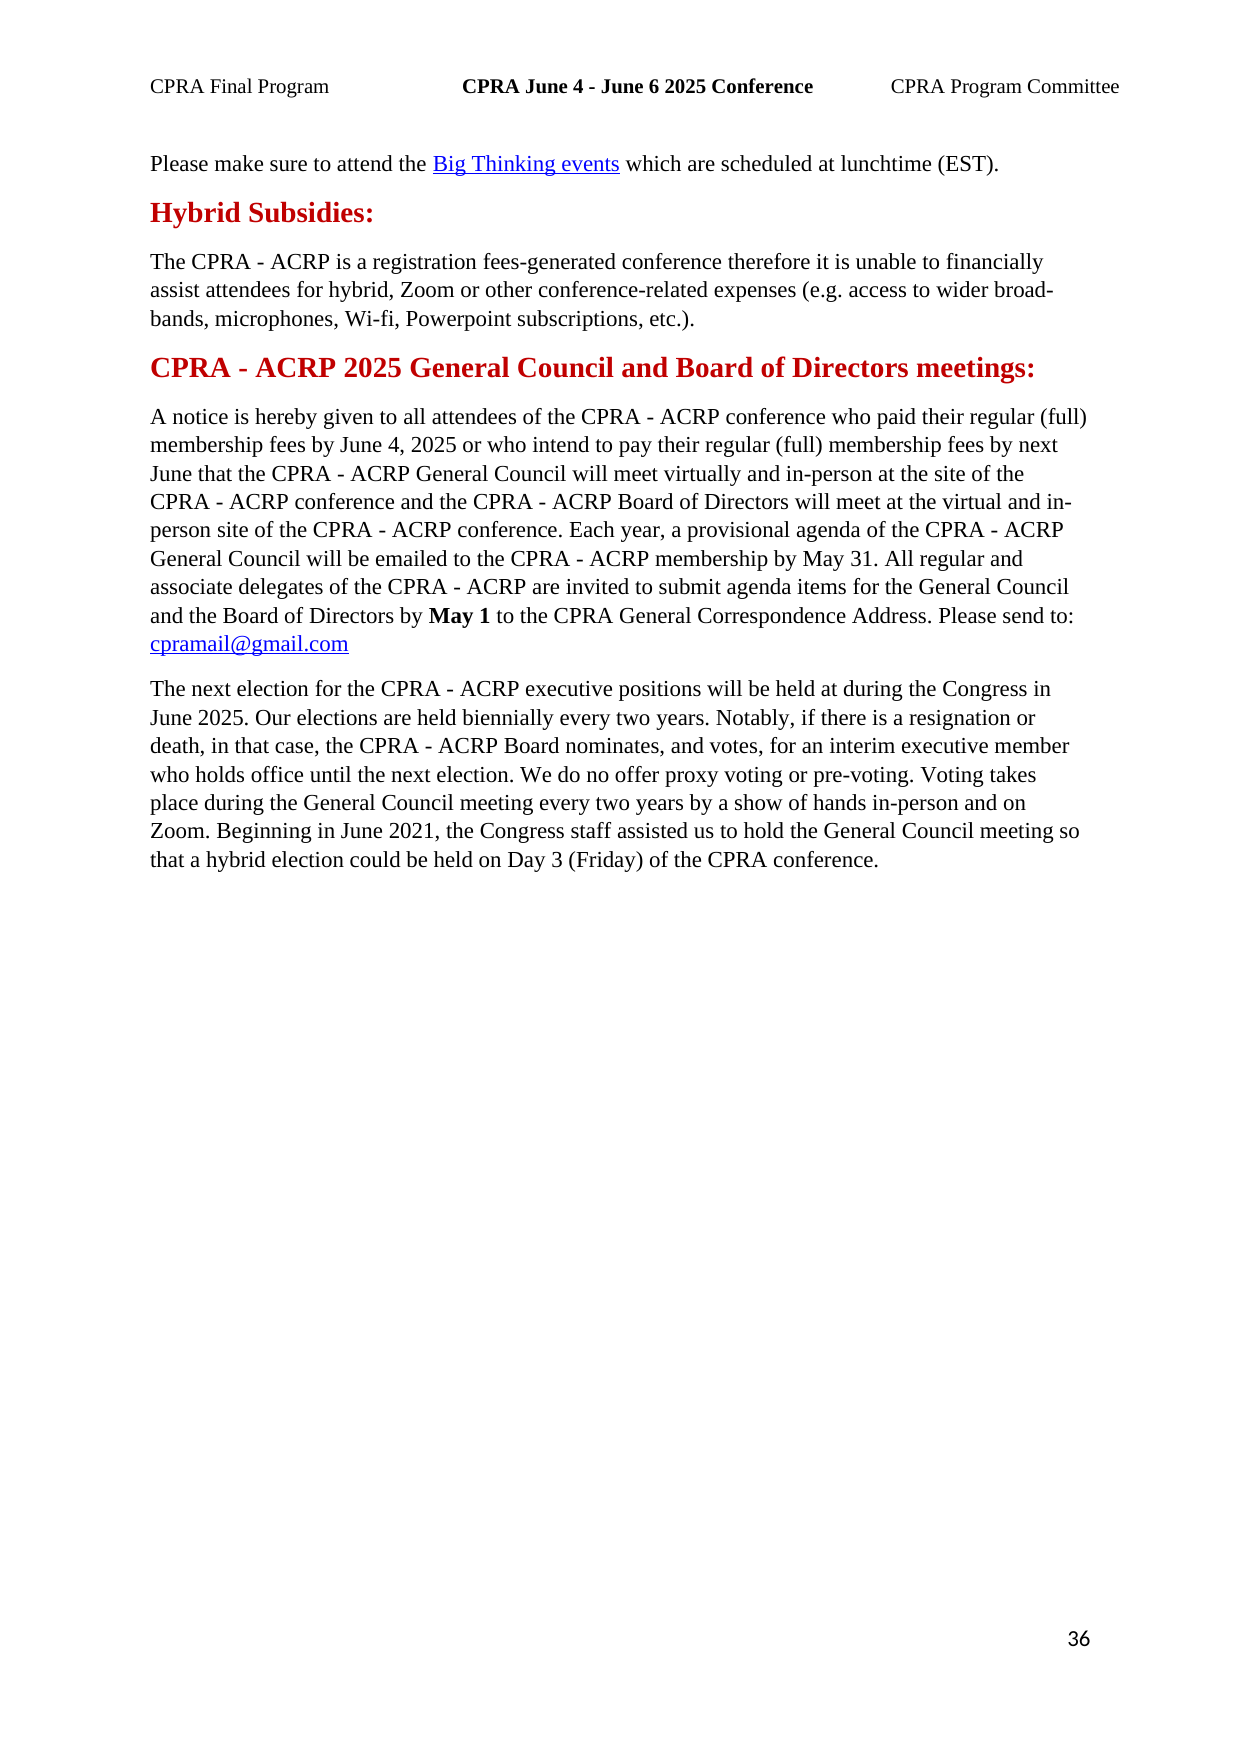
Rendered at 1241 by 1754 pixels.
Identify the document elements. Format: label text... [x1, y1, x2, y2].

text Please make sure to attend the Big Thinking events which are scheduled at lunchtime (EST). [150, 150, 1090, 176]
text CPRA - ACRP 2025 General Council and Board of Directors meetings: [150, 350, 1090, 383]
text The next election for the CPRA - ACRP executive positions will be held at during the Congress in June 2025. Our elections are held biennially every two years. Notably, if there is a resignation or death, in that case, the CPRA - ACRP Board nominates, and votes, for an interim executive member who holds office until the next election. We do no offer proxy voting or pre-voting. Voting takes place during the General Council meeting every two years by a show of hands in-person and on Zoom. Beginning in June 2021, the Congress staff assisted us to hold the General Council meeting so that a hybrid election could be held on Day 3 (Friday) of the CPRA conference. [150, 675, 1090, 872]
text The CPRA - ACRP is a registration fees-generated conference therefore it is unable to financially assist attendees for hybrid, Zoom or other conference-related expenses (e.g. access to wider broad-bands, microphones, Wi-fi, Powerpoint subscriptions, etc.). [150, 248, 1090, 331]
text Hybrid Subsidies: [150, 195, 1090, 229]
text A notice is hereby given to all attendees of the CPRA - ACRP conference who paid their regular (full) membership fees by June 4, 2025 or who intend to pay their regular (full) membership fees by next June that the CPRA - ACRP General Council will meet virtually and in-person at the site of the CPRA - ACRP conference and the CPRA - ACRP Board of Directors will meet at the virtual and in-person site of the CPRA - ACRP conference. Each year, a provisional agenda of the CPRA - ACRP General Council will be emailed to the CPRA - ACRP membership by May 31. All regular and associate delegates of the CPRA - ACRP are invited to submit agenda items for the General Council and the Board of Directors by May 1 to the CPRA General Correspondence Address. Please send to: cpramail@gmail.com [150, 403, 1090, 657]
